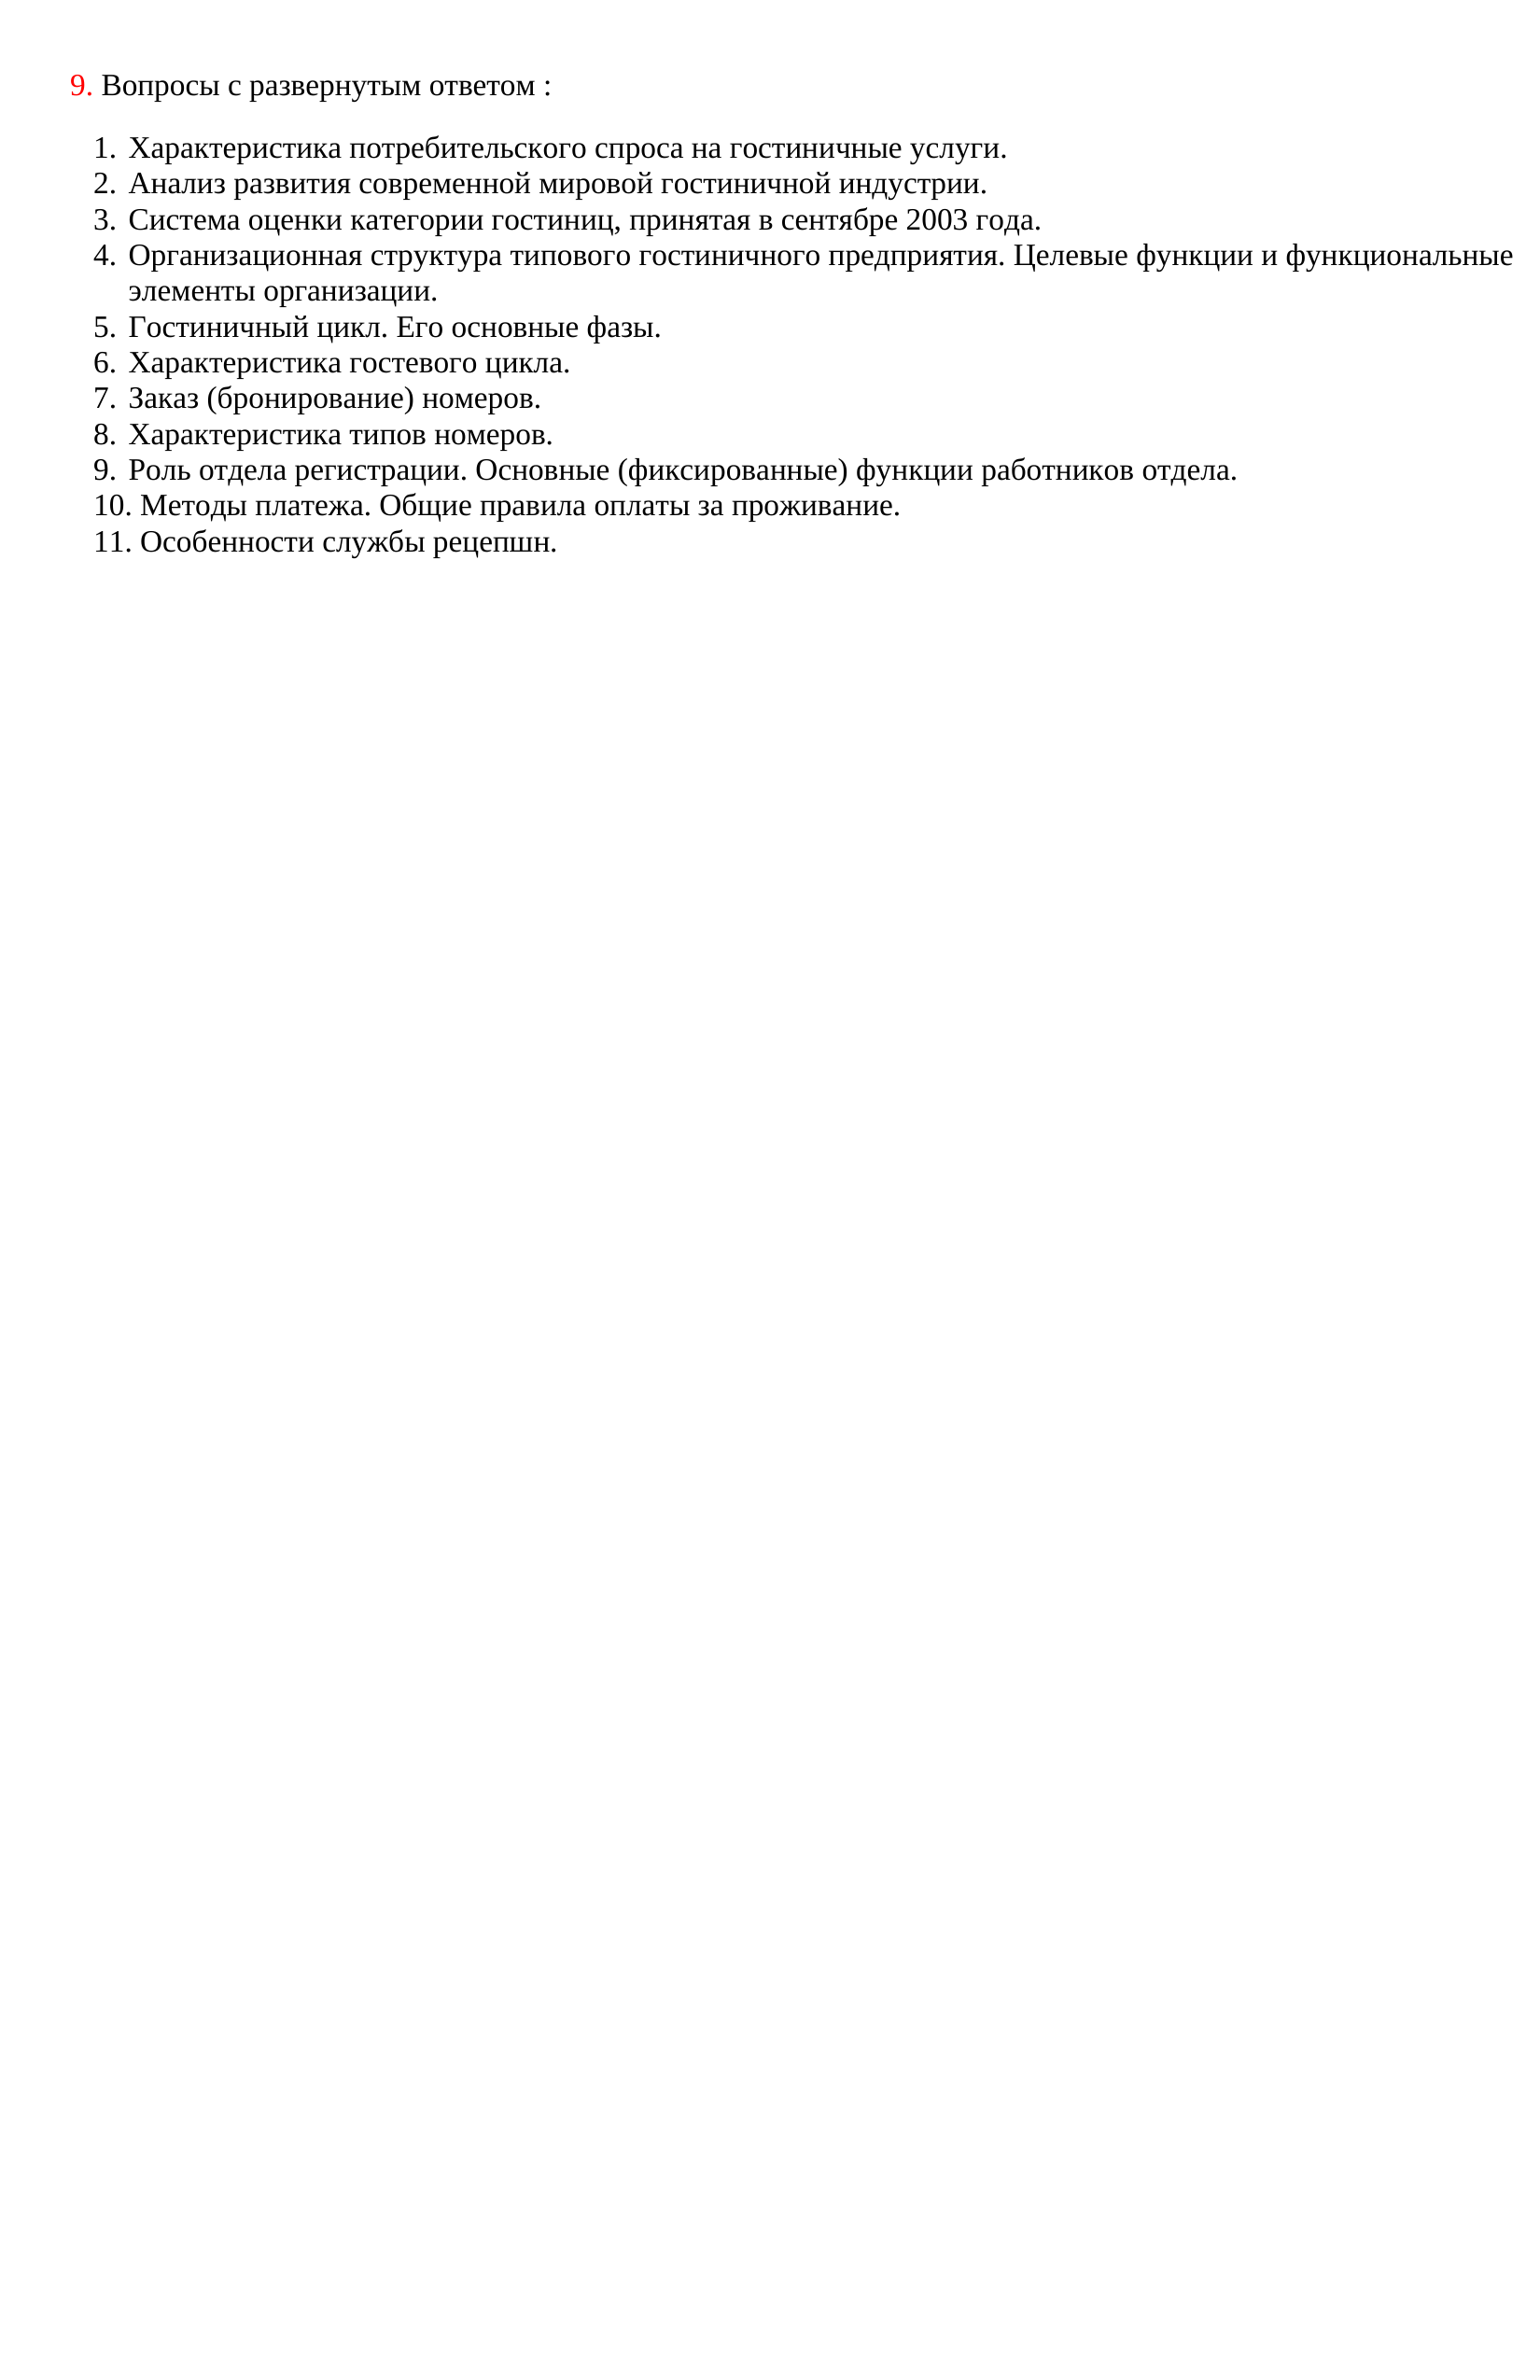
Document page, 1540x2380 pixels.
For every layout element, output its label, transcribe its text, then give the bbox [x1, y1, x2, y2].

list Характеристика типов номеров. [93, 415, 1540, 451]
list Заказ (бронирование) номеров. [93, 380, 1540, 415]
list Анализ развития современной мировой гостиничной индустрии. [93, 165, 1540, 201]
list Методы платежа. Общие правила оплаты за проживание. [93, 487, 1540, 523]
list Характеристика гостевого цикла. [93, 343, 1540, 380]
list Особенности службы рецепшн. [93, 523, 1540, 558]
list Система оценки категории гостиниц, принятая в сентябре 2003 года. [93, 201, 1540, 236]
text 9. Вопросы с развернутым ответом : [70, 66, 1540, 102]
list Организационная структура типового гостиничного предприятия. Целевые функции и функциональные элементы организации. [93, 236, 1540, 308]
list Роль отдела регистрации. Основные (фиксированные) функции работников отдела. [93, 451, 1540, 487]
list Характеристика потребительского спроса на гостиничные услуги. [93, 129, 1540, 165]
list Гостиничный цикл. Его основные фазы. [93, 308, 1540, 343]
